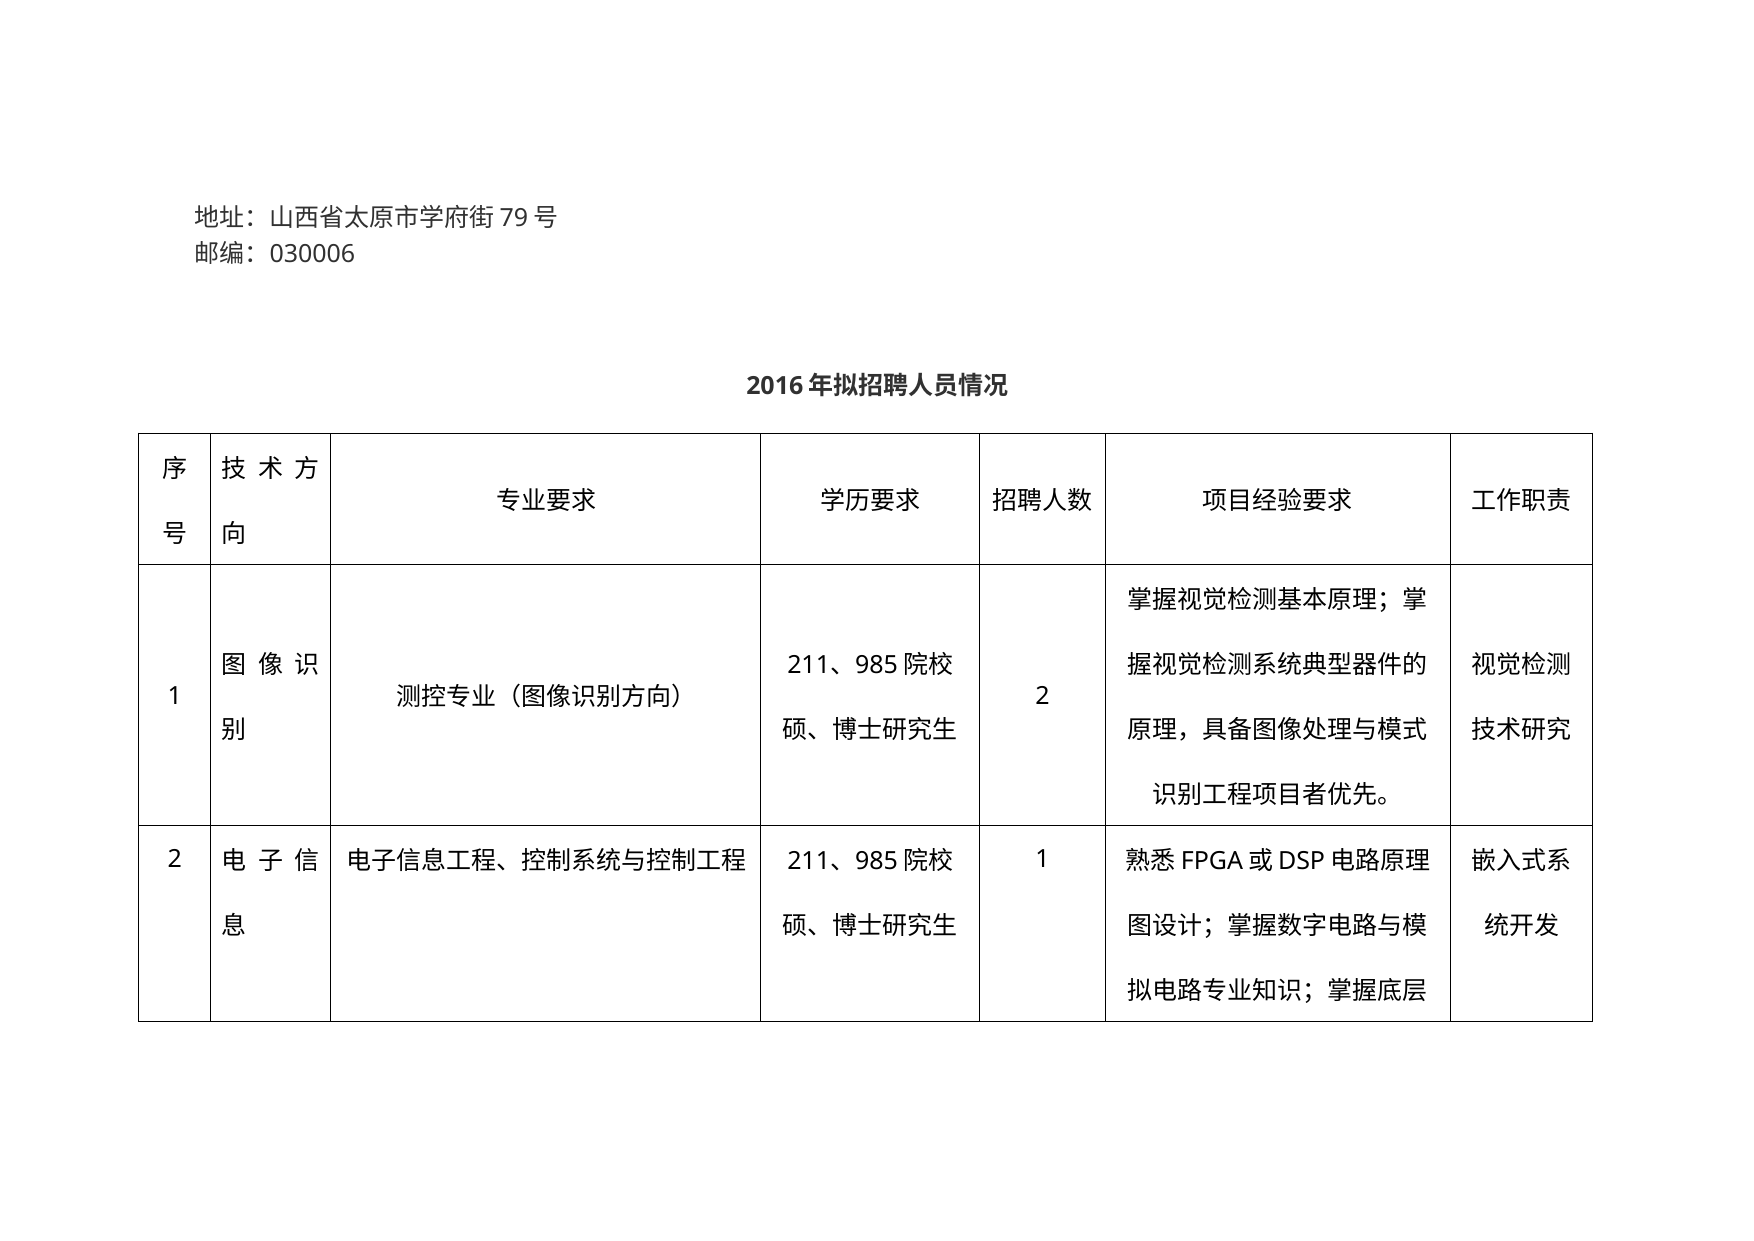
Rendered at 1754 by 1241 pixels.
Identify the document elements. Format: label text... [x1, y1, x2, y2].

table_header 工作职责 [1451, 434, 1592, 564]
table_cell 视觉检测技术研究 [1451, 565, 1592, 825]
table_header 学历要求 [761, 434, 979, 564]
table_header 专业要求 [331, 434, 760, 564]
table_header 项目经验要求 [1106, 434, 1450, 564]
table_cell 211、985院校硕、博士研究生 [761, 826, 979, 1021]
table_cell 掌握视觉检测基本原理；掌握视觉检测系统典型器件的原理，具备图像处理与模式识别工程项目者优先。 [1106, 565, 1450, 825]
table_header 序号 [139, 434, 210, 564]
table_cell 1 [980, 826, 1105, 1021]
table_cell 211、985院校硕、博士研究生 [761, 565, 979, 825]
table_header 技术方向 [211, 434, 330, 564]
table_cell 2 [139, 826, 210, 1021]
table_cell 2 [980, 565, 1105, 825]
text 2016年拟招聘人员情况 [150, 351, 1604, 416]
text 地址：山西省太原市学府街79号 [150, 198, 1604, 234]
table_cell 测控专业（图像识别方向） [331, 565, 760, 825]
table_cell 电子信息工程、控制系统与控制工程 [331, 826, 760, 1021]
text 邮编：030006 [150, 234, 1604, 270]
table_cell 电子信息 [211, 826, 330, 1021]
table_header 招聘人数 [980, 434, 1105, 564]
table_cell 1 [139, 565, 210, 825]
table_cell 图像识别 [211, 565, 330, 825]
table_cell 嵌入式系统开发 [1451, 826, 1592, 1021]
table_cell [1106, 826, 1450, 1021]
